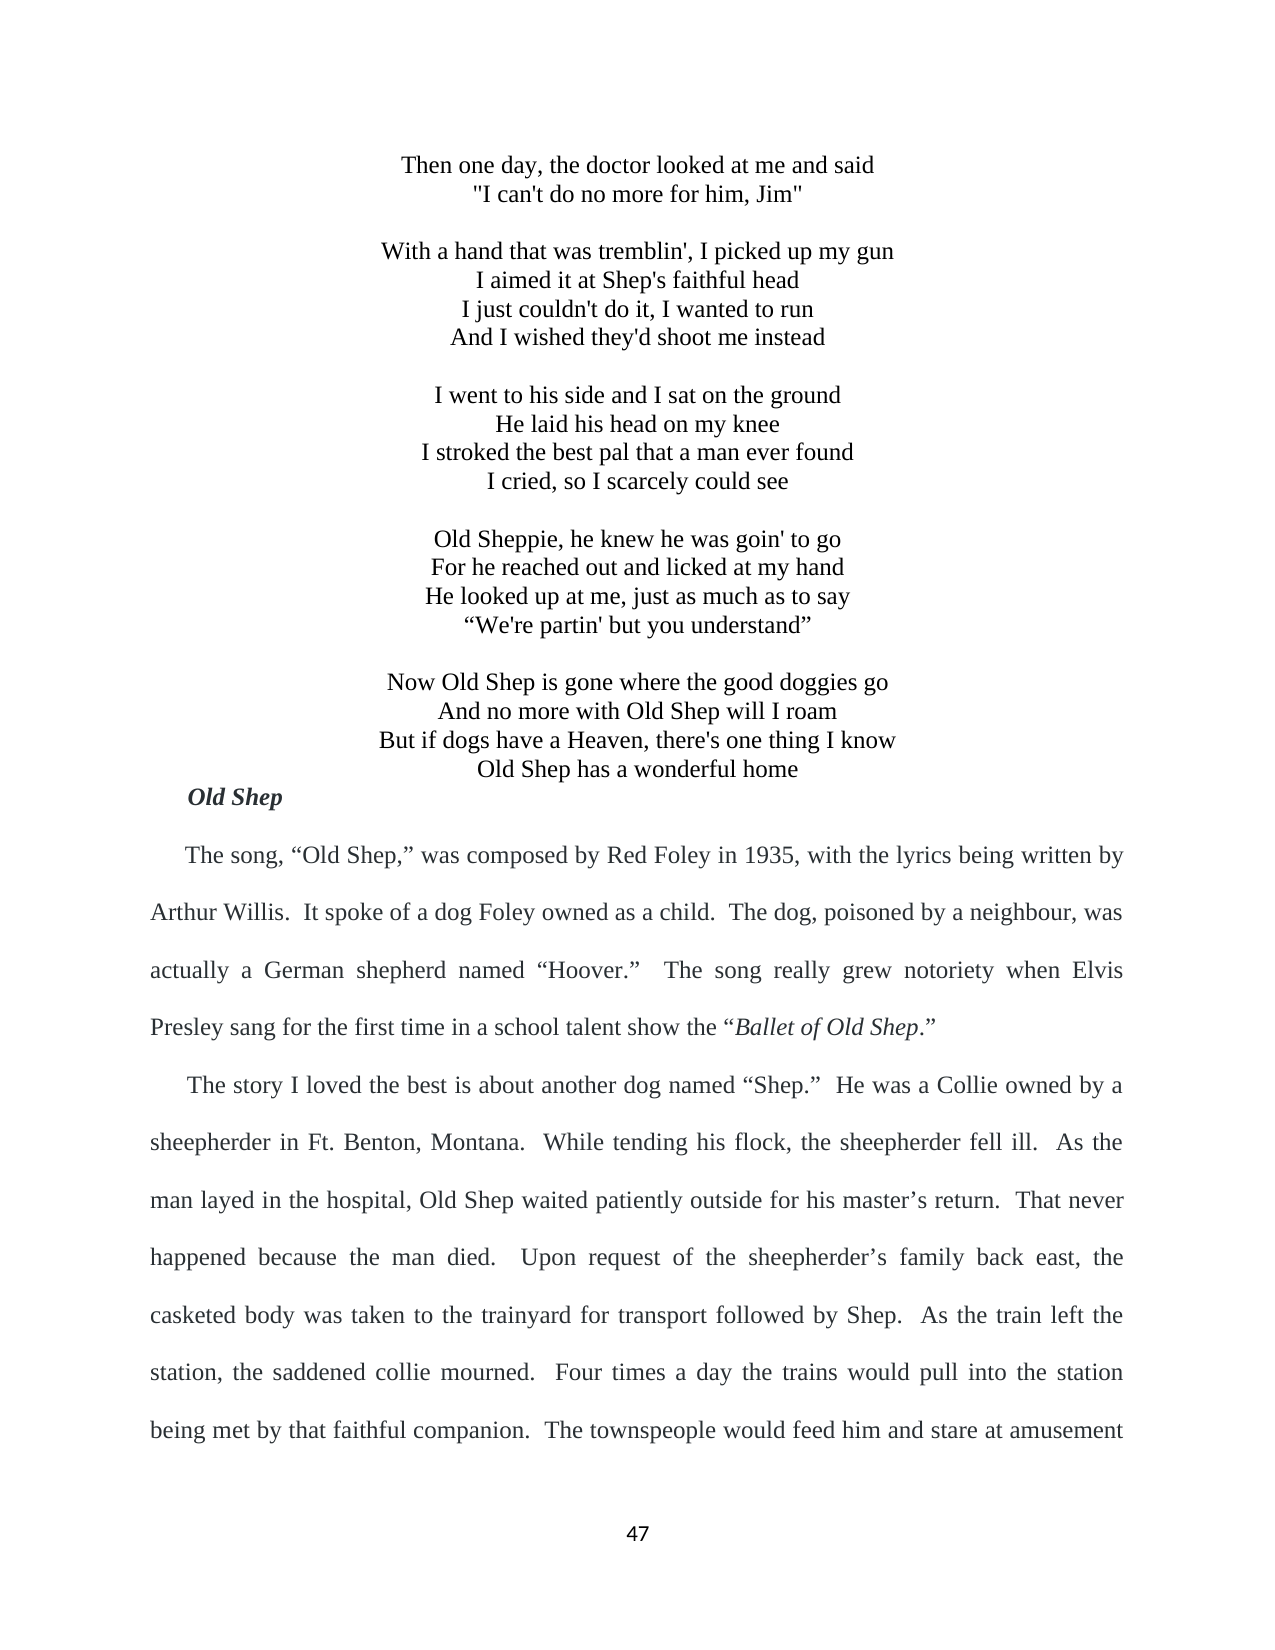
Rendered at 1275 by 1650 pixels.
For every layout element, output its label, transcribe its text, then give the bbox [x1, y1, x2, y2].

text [150, 150, 1125, 782]
text The song, “Old Shep,” was composed by Red Foley in 1935, with the lyrics being written by Arthur Willis. It spoke of a dog Foley owned as a child. The dog, poisoned by a neighbour, was actually a German shepherd named “Hoover.” The song really grew notoriety when Elvis Presley sang for the first time in a school talent show the “Ballet of Old Shep.” [150, 840, 1125, 1041]
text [150, 1070, 1125, 1444]
text Old Shep [150, 782, 1125, 811]
